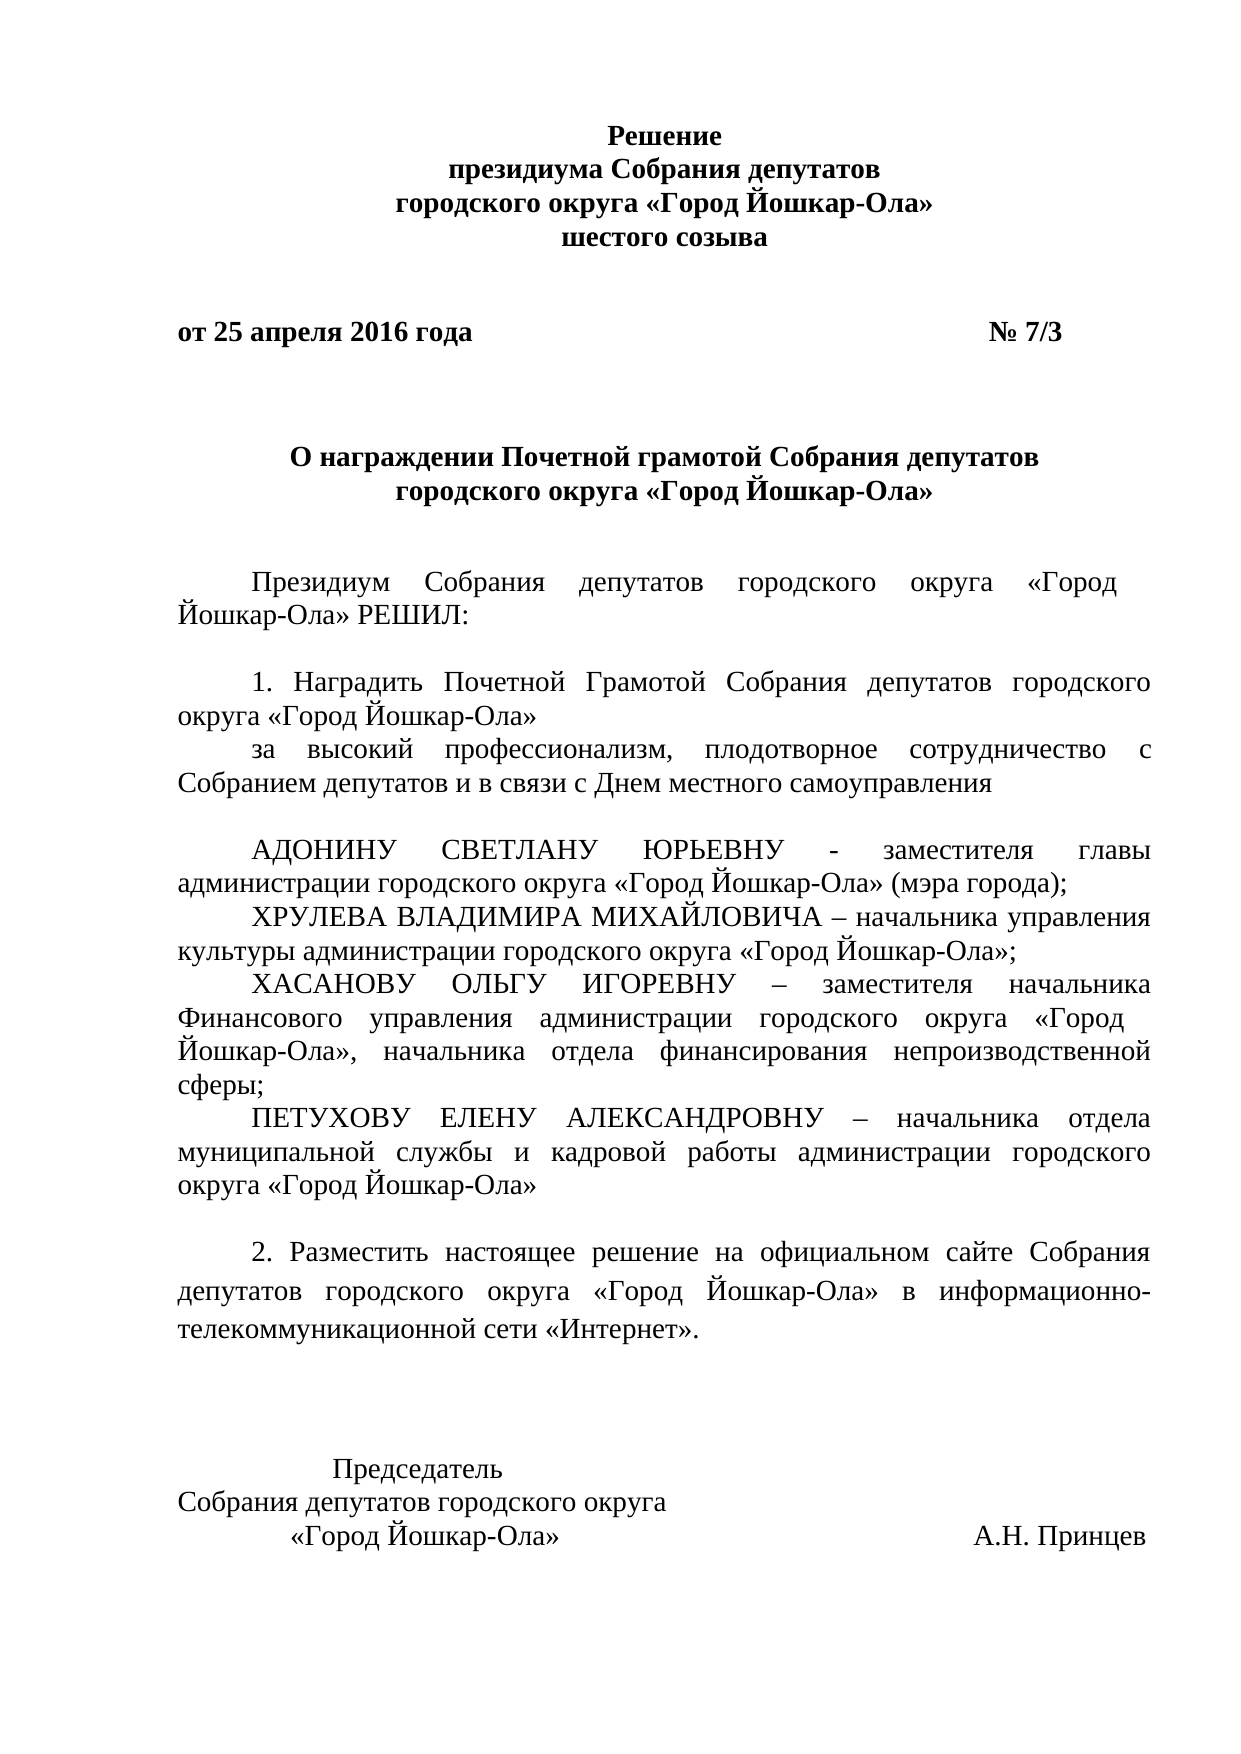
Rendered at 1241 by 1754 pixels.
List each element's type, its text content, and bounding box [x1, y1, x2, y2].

text АДОНИНУ СВЕТЛАНУ ЮРЬЕВНУ - заместителя главы администрации городского округа «Город Йошкар-Ола» (мэра города); [177, 832, 1152, 899]
text шестого созыва [177, 219, 1152, 252]
text за высокий профессионализм, плодотворное сотрудничество c Собранием депутатов и в связи с Днем местного самоуправления [177, 731, 1152, 798]
text городского округа «Город Йошкар-Ола» [177, 185, 1152, 219]
text ПЕТУХОВУ ЕЛЕНУ АЛЕКСАНДРОВНУ – начальника отдела муниципальной службы и кадровой работы администрации городского округа «Город Йошкар-Ола» [177, 1100, 1152, 1201]
text 2. Разместить настоящее решение на официальном сайте Собрания депутатов городского округа «Город Йошкар-Ола» в информационно-телекоммуникационной сети «Интернет». [177, 1234, 1152, 1345]
text Решение [177, 118, 1152, 152]
text президиума Собрания депутатов [177, 152, 1152, 185]
subtitle О награждении Почетной грамотой Собрания депутатов [177, 439, 1152, 473]
text 1. Наградить Почетной Грамотой Собрания депутатов городского округа «Город Йошкар-Ола» [177, 664, 1152, 731]
subtitle городского округа «Город Йошкар-Ола» [177, 473, 1152, 506]
text ХРУЛЕВА ВЛАДИМИРА МИХАЙЛОВИЧА – начальника управления культуры администрации городского округа «Город Йошкар-Ола»; [177, 899, 1152, 966]
text «Город Йошкар-Ола» А.Н. Принцев [177, 1518, 1152, 1551]
text Собрания депутатов городского округа [177, 1484, 1152, 1518]
text ХАСАНОВУ ОЛЬГУ ИГОРЕВНУ – заместителя начальника Финансового управления администрации городского округа «Город Йошкар-Ола», начальника отдела финансирования непроизводственной сферы; [177, 966, 1152, 1100]
text Президиум Собрания депутатов городского округа «Город Йошкар-Ола» РЕШИЛ: [177, 564, 1152, 631]
text от 25 апреля 2016 года № 7/3 [177, 314, 1152, 348]
text Председатель [251, 1451, 1152, 1484]
